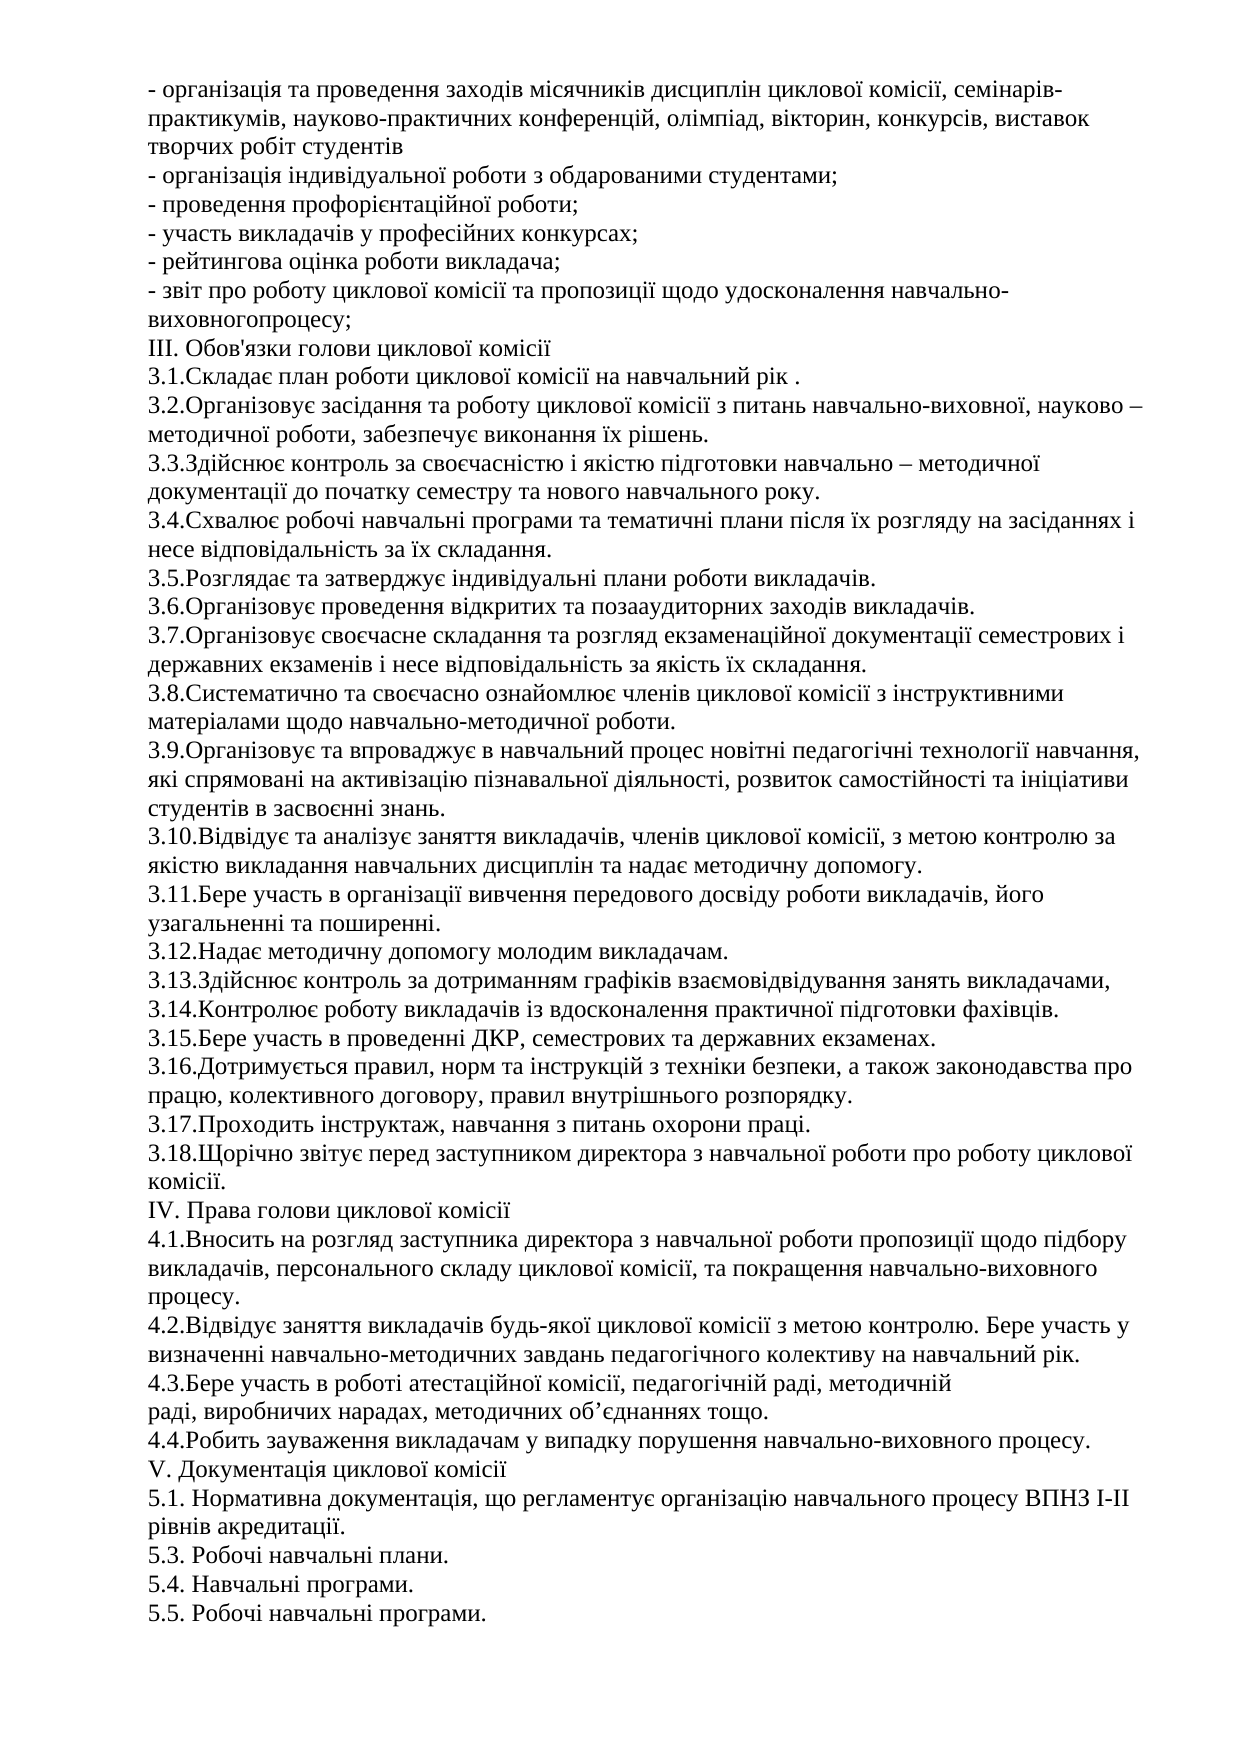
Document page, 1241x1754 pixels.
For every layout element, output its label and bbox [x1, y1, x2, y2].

text [148, 74, 1152, 1626]
